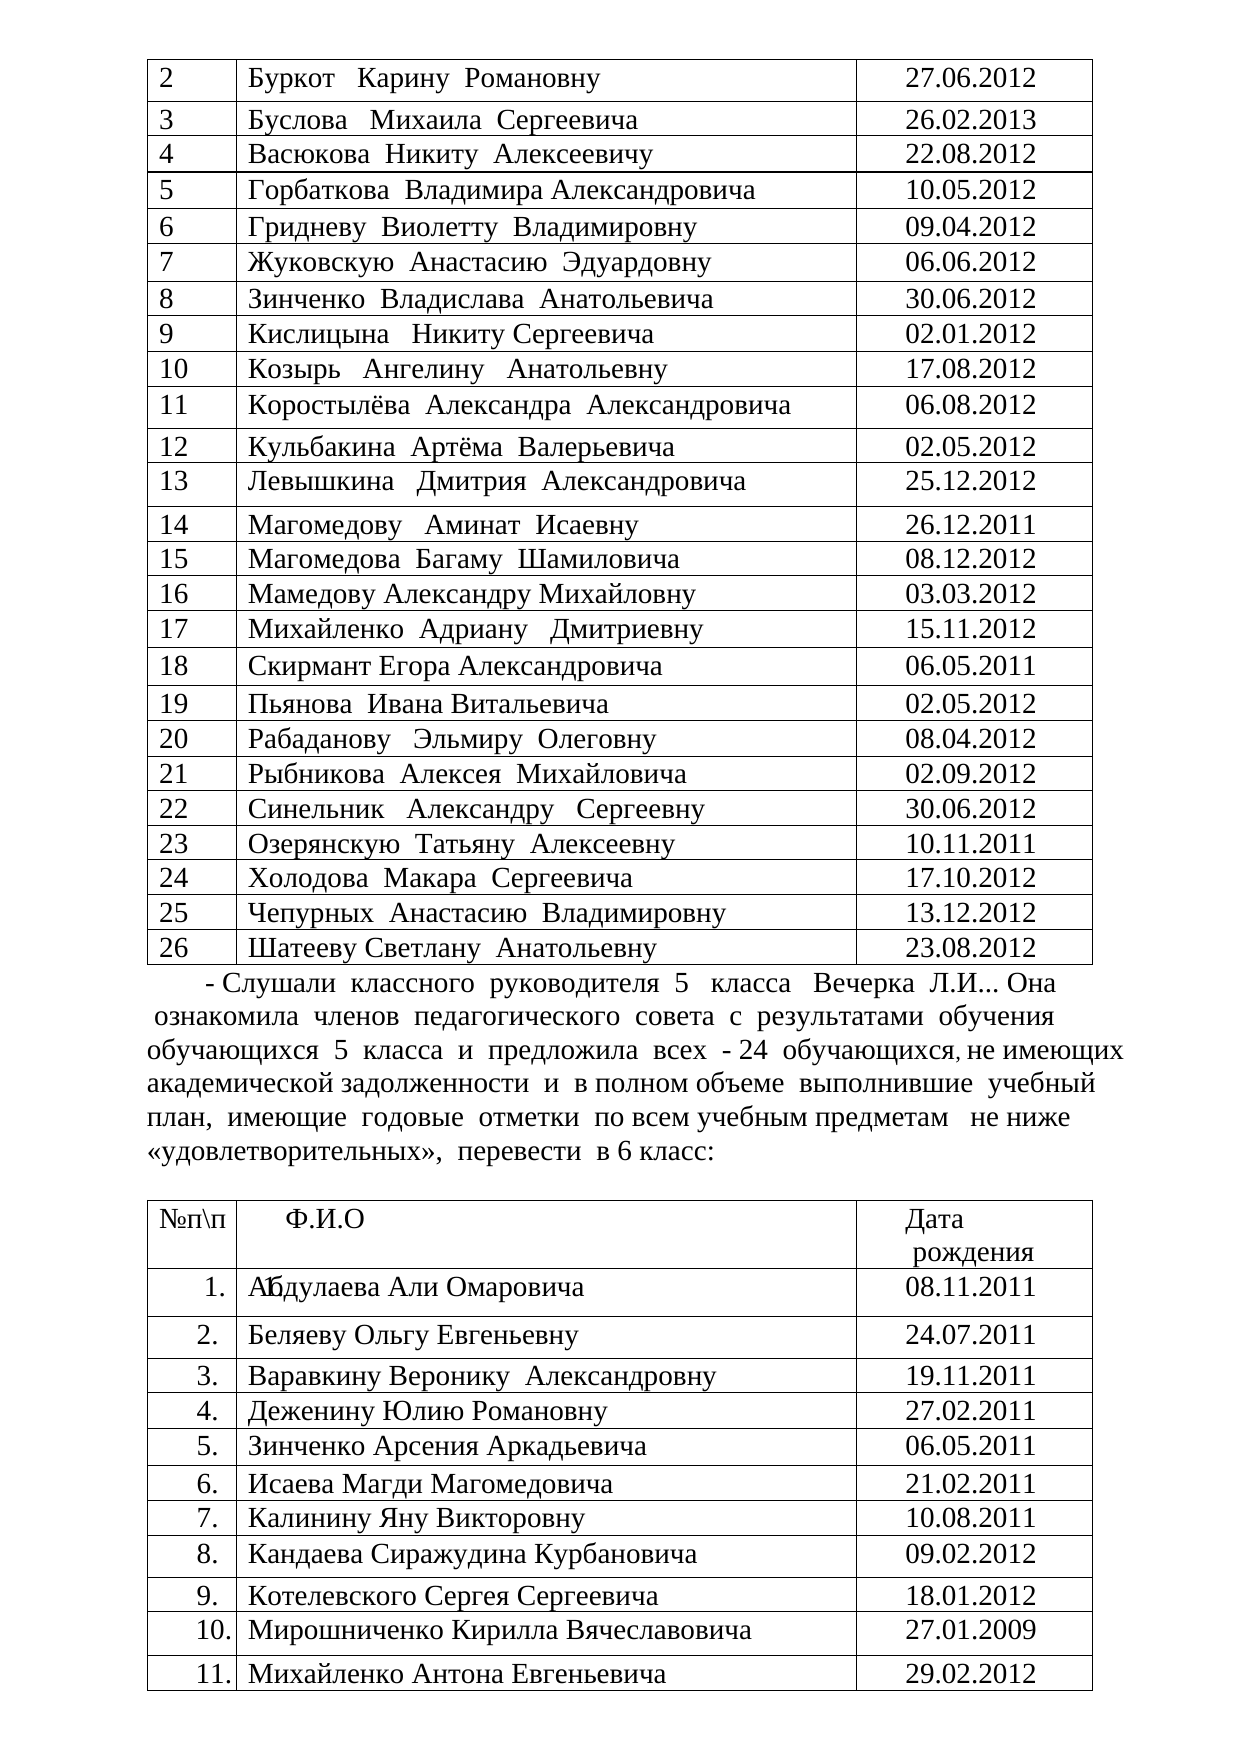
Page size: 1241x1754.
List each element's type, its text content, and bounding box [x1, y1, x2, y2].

table_cell Котелевского Сергея Сергеевича [237, 1578, 856, 1611]
table_cell 30.06.2012 [857, 282, 1092, 315]
table_cell Буркот Карину Романовну [237, 60, 856, 101]
table_cell 06.06.2012 [857, 244, 1092, 281]
table_cell 11. [148, 1656, 236, 1689]
table_cell 08.04.2012 [857, 721, 1092, 756]
table_cell 17.10.2012 [857, 860, 1092, 894]
table_cell Шатееву Светлану Анатольевну [237, 930, 856, 964]
table_cell Абдулаева Али Омаровича [237, 1269, 856, 1316]
table_cell 27.06.2012 [857, 60, 1092, 101]
table_cell 18.01.2012 [857, 1578, 1092, 1611]
table_cell Кислицына Никиту Сергеевича [237, 316, 856, 351]
table_cell 5 [148, 173, 236, 208]
table_cell 21 [148, 757, 236, 790]
table_cell 02.09.2012 [857, 757, 1092, 790]
table_cell 7 [148, 244, 236, 281]
table_cell Синельник Александру Сергеевну [237, 791, 856, 825]
table_cell 17.08.2012 [857, 352, 1092, 386]
table_cell 3 [148, 102, 236, 135]
table_cell Варавкину Веронику Александровну [237, 1359, 856, 1392]
table_cell Мамедову Александру Михайловну [237, 576, 856, 610]
table_cell 26.12.2011 [857, 507, 1092, 541]
table_cell 19.11.2011 [857, 1359, 1092, 1392]
table_cell 26.02.2013 [857, 102, 1092, 135]
table_cell Горбаткова Владимира Александровича [237, 173, 856, 208]
table_cell Деженину Юлию Романовну [237, 1393, 856, 1427]
table_cell 17 [148, 611, 236, 647]
table_cell Коростылёва Александра Александровича [237, 387, 856, 428]
table_cell 02.05.2012 [857, 686, 1092, 720]
table_cell 23 [148, 826, 236, 859]
table_cell 5. [148, 1429, 236, 1465]
table_cell Жуковскую Анастасию Эдуардовну [237, 244, 856, 281]
table_cell Левышкина Дмитрия Александровича [237, 463, 856, 506]
table_cell 23.08.2012 [857, 930, 1092, 964]
table_header №п\п [148, 1201, 236, 1268]
table_cell Пьянова Ивана Витальевича [237, 686, 856, 720]
text академической задолженности и в полном объеме выполнившие учебный [59, 1066, 1152, 1099]
table_cell 8 [148, 282, 236, 315]
table_cell Буслова Михаила Сергеевича [237, 102, 856, 135]
table_cell 22 [148, 791, 236, 825]
table_cell 9 [148, 316, 236, 351]
table_cell 12 [148, 429, 236, 462]
table_cell 08.12.2012 [857, 542, 1092, 575]
table_cell 27.02.2011 [857, 1393, 1092, 1427]
table_cell 16 [148, 576, 236, 610]
table_cell Скирмант Егора Александровича [237, 648, 856, 685]
table_cell 24.07.2011 [857, 1317, 1092, 1357]
table_cell 02.05.2012 [857, 429, 1092, 462]
table_cell Зинченко Владислава Анатольевича [237, 282, 856, 315]
table_cell 06.05.2011 [857, 648, 1092, 685]
table_cell 22.08.2012 [857, 136, 1092, 171]
table_cell Рабаданову Эльмиру Олеговну [237, 721, 856, 756]
table_cell 6 [148, 209, 236, 243]
table_cell 4 [148, 136, 236, 171]
table_cell 19 [148, 686, 236, 720]
text ознакомила членов педагогического совета с результатами обучения [59, 998, 1152, 1032]
table_cell Кульбакина Артёма Валерьевича [237, 429, 856, 462]
table_cell Мирошниченко Кирилла Вячеславовича [237, 1612, 856, 1655]
table_cell 11 [148, 387, 236, 428]
table_cell 06.08.2012 [857, 387, 1092, 428]
table_cell 2. [148, 1317, 236, 1357]
table_cell 10.08.2011 [857, 1501, 1092, 1535]
table_cell 15 [148, 542, 236, 575]
table_cell Исаева Магди Магомедовича [237, 1466, 856, 1499]
table_cell Козырь Ангелину Анатольевну [237, 352, 856, 386]
table_cell 10.11.2011 [857, 826, 1092, 859]
table_cell 3. [148, 1359, 236, 1392]
table_cell 6. [148, 1466, 236, 1499]
table_cell Михайленко Антона Евгеньевича [237, 1656, 856, 1689]
text план, имеющие годовые отметки по всем учебным предметам не ниже [59, 1099, 1152, 1133]
table_cell Михайленко Адриану Дмитриевну [237, 611, 856, 647]
table_cell Кандаева Сиражудина Курбановича [237, 1536, 856, 1577]
table_cell 09.02.2012 [857, 1536, 1092, 1577]
table_cell 4. [148, 1393, 236, 1427]
table_cell Зинченко Арсения Аркадьевича [237, 1429, 856, 1465]
text «удовлетворительных», перевести в 6 класс: [59, 1133, 1152, 1166]
table_cell Холодова Макара Сергеевича [237, 860, 856, 894]
table_cell 24 [148, 860, 236, 894]
table_cell 08.11.2011 [857, 1269, 1092, 1316]
table_cell Магомедова Багаму Шамиловича [237, 542, 856, 575]
table_cell 13.12.2012 [857, 895, 1092, 929]
table_cell 14 [148, 507, 236, 541]
table_cell Калинину Яну Викторовну [237, 1501, 856, 1535]
table_cell 06.05.2011 [857, 1429, 1092, 1465]
table_cell Рыбникова Алексея Михайловича [237, 757, 856, 790]
table_cell 29.02.2012 [857, 1656, 1092, 1689]
table_cell 8. [148, 1536, 236, 1577]
table_cell 10. [148, 1612, 236, 1655]
table_cell 03.03.2012 [857, 576, 1092, 610]
table_header Ф.И.О [237, 1201, 856, 1268]
table_cell 21.02.2011 [857, 1466, 1092, 1499]
table_cell 26 [148, 930, 236, 964]
table_cell 25.12.2012 [857, 463, 1092, 506]
text обучающихся 5 класса и предложила всех - 24 обучающихся, не имеющих [59, 1032, 1152, 1066]
table_cell 25 [148, 895, 236, 929]
table_header Дата рождения [857, 1201, 1092, 1268]
table_cell 7. [148, 1501, 236, 1535]
table_cell 1. 1. [148, 1269, 236, 1316]
table_cell 9. [148, 1578, 236, 1611]
table_cell Магомедову Аминат Исаевну [237, 507, 856, 541]
table_cell 18 [148, 648, 236, 685]
table_cell Чепурных Анастасию Владимировну [237, 895, 856, 929]
table_cell 10 [148, 352, 236, 386]
table_cell 02.01.2012 [857, 316, 1092, 351]
table_cell Беляеву Ольгу Евгеньевну [237, 1317, 856, 1357]
table_cell 20 [148, 721, 236, 756]
table_cell 27.01.2009 [857, 1612, 1092, 1655]
table_cell 10.05.2012 [857, 173, 1092, 208]
table_cell Васюкова Никиту Алексеевичу [237, 136, 856, 171]
table_cell Озерянскую Татьяну Алексеевну [237, 826, 856, 859]
table_cell 09.04.2012 [857, 209, 1092, 243]
text - Слушали классного руководителя 5 класса Вечерка Л.И... Она [59, 965, 1152, 998]
table_cell 13 [148, 463, 236, 506]
table_cell 2 [148, 60, 236, 101]
table_cell 15.11.2012 [857, 611, 1092, 647]
table_cell 30.06.2012 [857, 791, 1092, 825]
table_cell Гридневу Виолетту Владимировну [237, 209, 856, 243]
